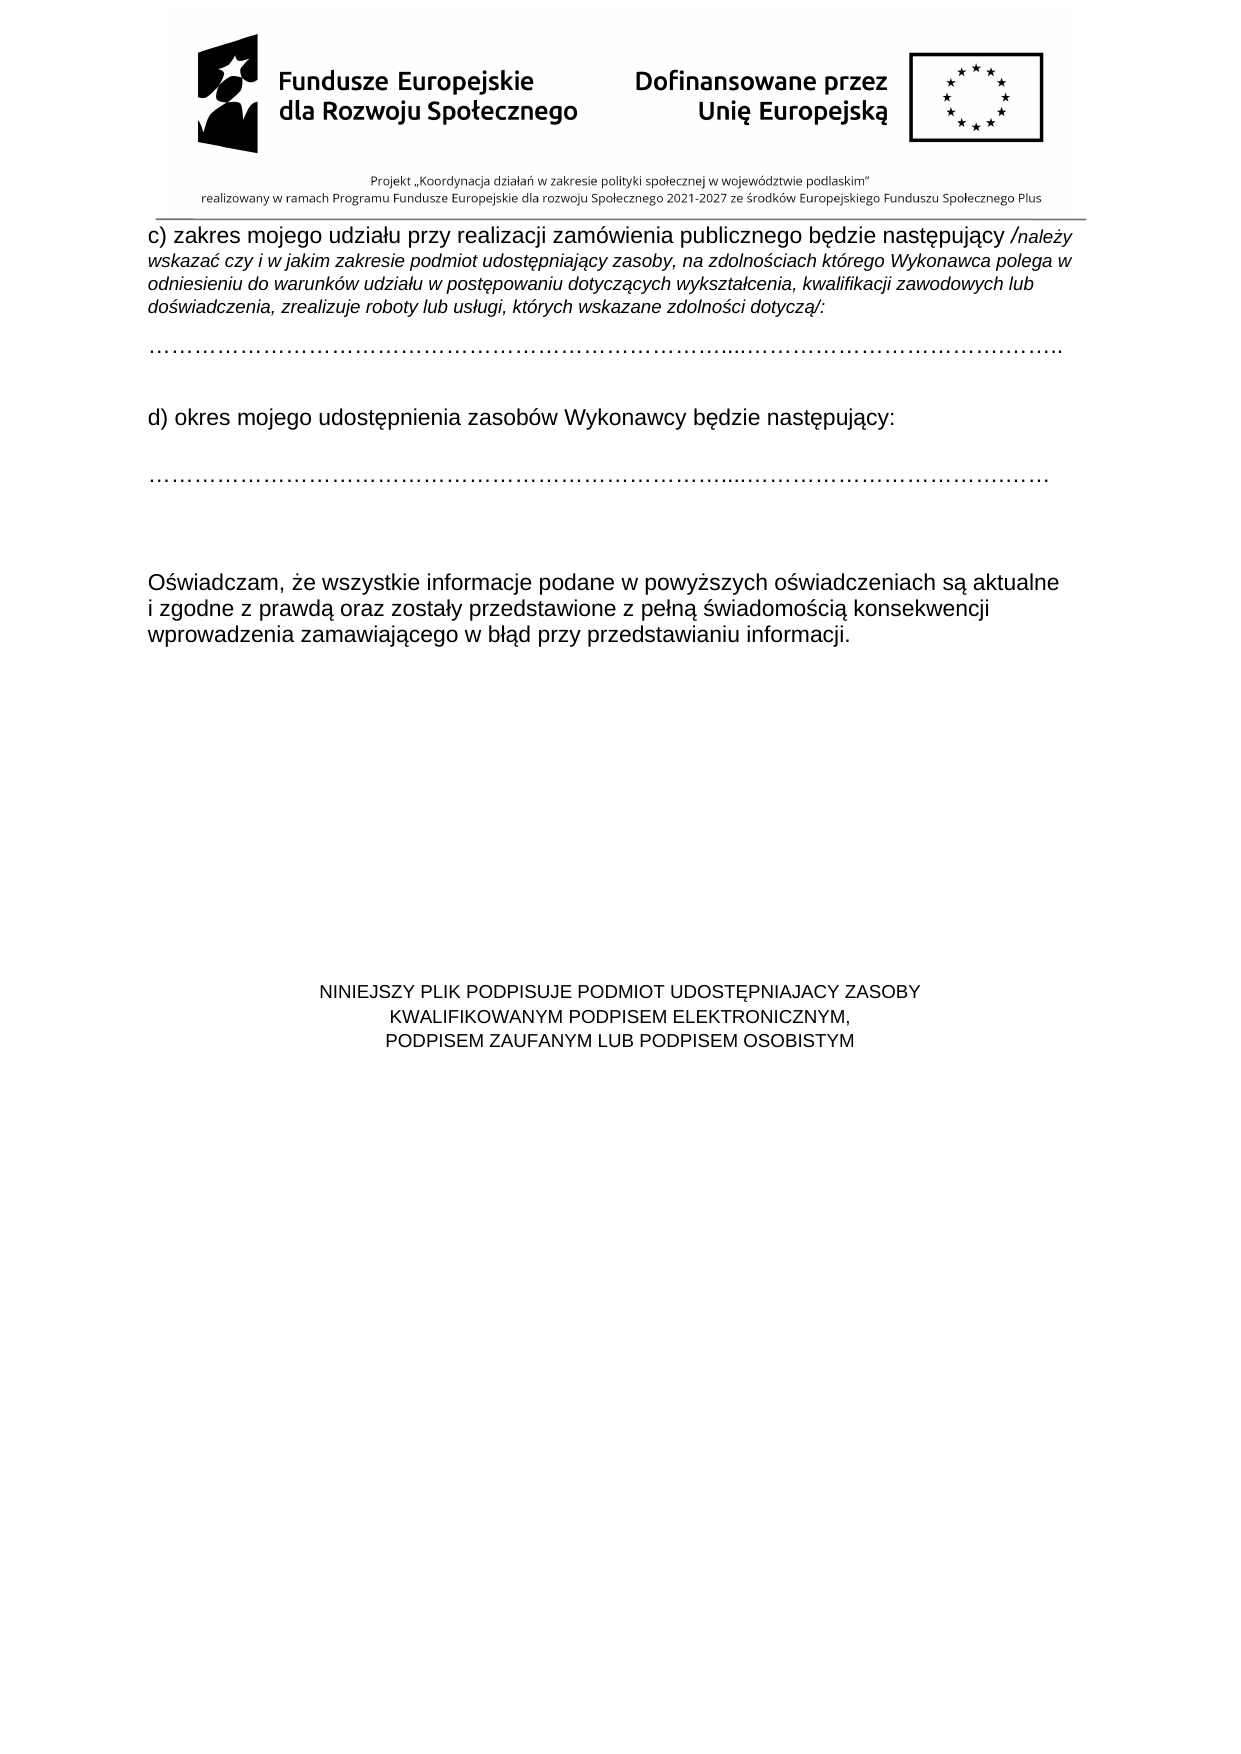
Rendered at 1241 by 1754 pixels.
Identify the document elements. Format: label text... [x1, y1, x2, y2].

text …………………………………………………………………....…………………………….…… [148, 461, 1093, 487]
text d) okres mojego udostępnienia zasobów Wykonawcy będzie następujący: [148, 404, 1093, 431]
text …………………………………………………………………....…………………………….…….. [148, 332, 1093, 358]
text c) zakres mojego udziału przy realizacji zamówienia publicznego będzie następujący /należy wskazać czy i w jakim zakresie podmiot udostępniający zasoby, na zdolnościach którego Wykonawca polega w odniesieniu do warunków udziału w postępowaniu dotyczących wykształcenia, kwalifikacji zawodowych lub doświadczenia, zrealizuje roboty lub usługi, których wskazane zdolności dotyczą/: [148, 222, 1093, 318]
picture [168, 4, 1073, 217]
text NINIEJSZY PLIK PODPISUJE PODMIOT UDOSTĘPNIAJACY ZASOBY [148, 981, 1093, 1002]
text Oświadczam, że wszystkie informacje podane w powyższych oświadczeniach są aktualne i zgodne z prawdą oraz zostały przedstawione z pełną świadomością konsekwencji wprowadzenia zamawiającego w błąd przy przedstawianiu informacji. [148, 568, 1093, 648]
text PODPISEM ZAUFANYM LUB PODPISEM OSOBISTYM [148, 1030, 1093, 1052]
text KWALIFIKOWANYM PODPISEM ELEKTRONICZNYM, [148, 1005, 1093, 1027]
